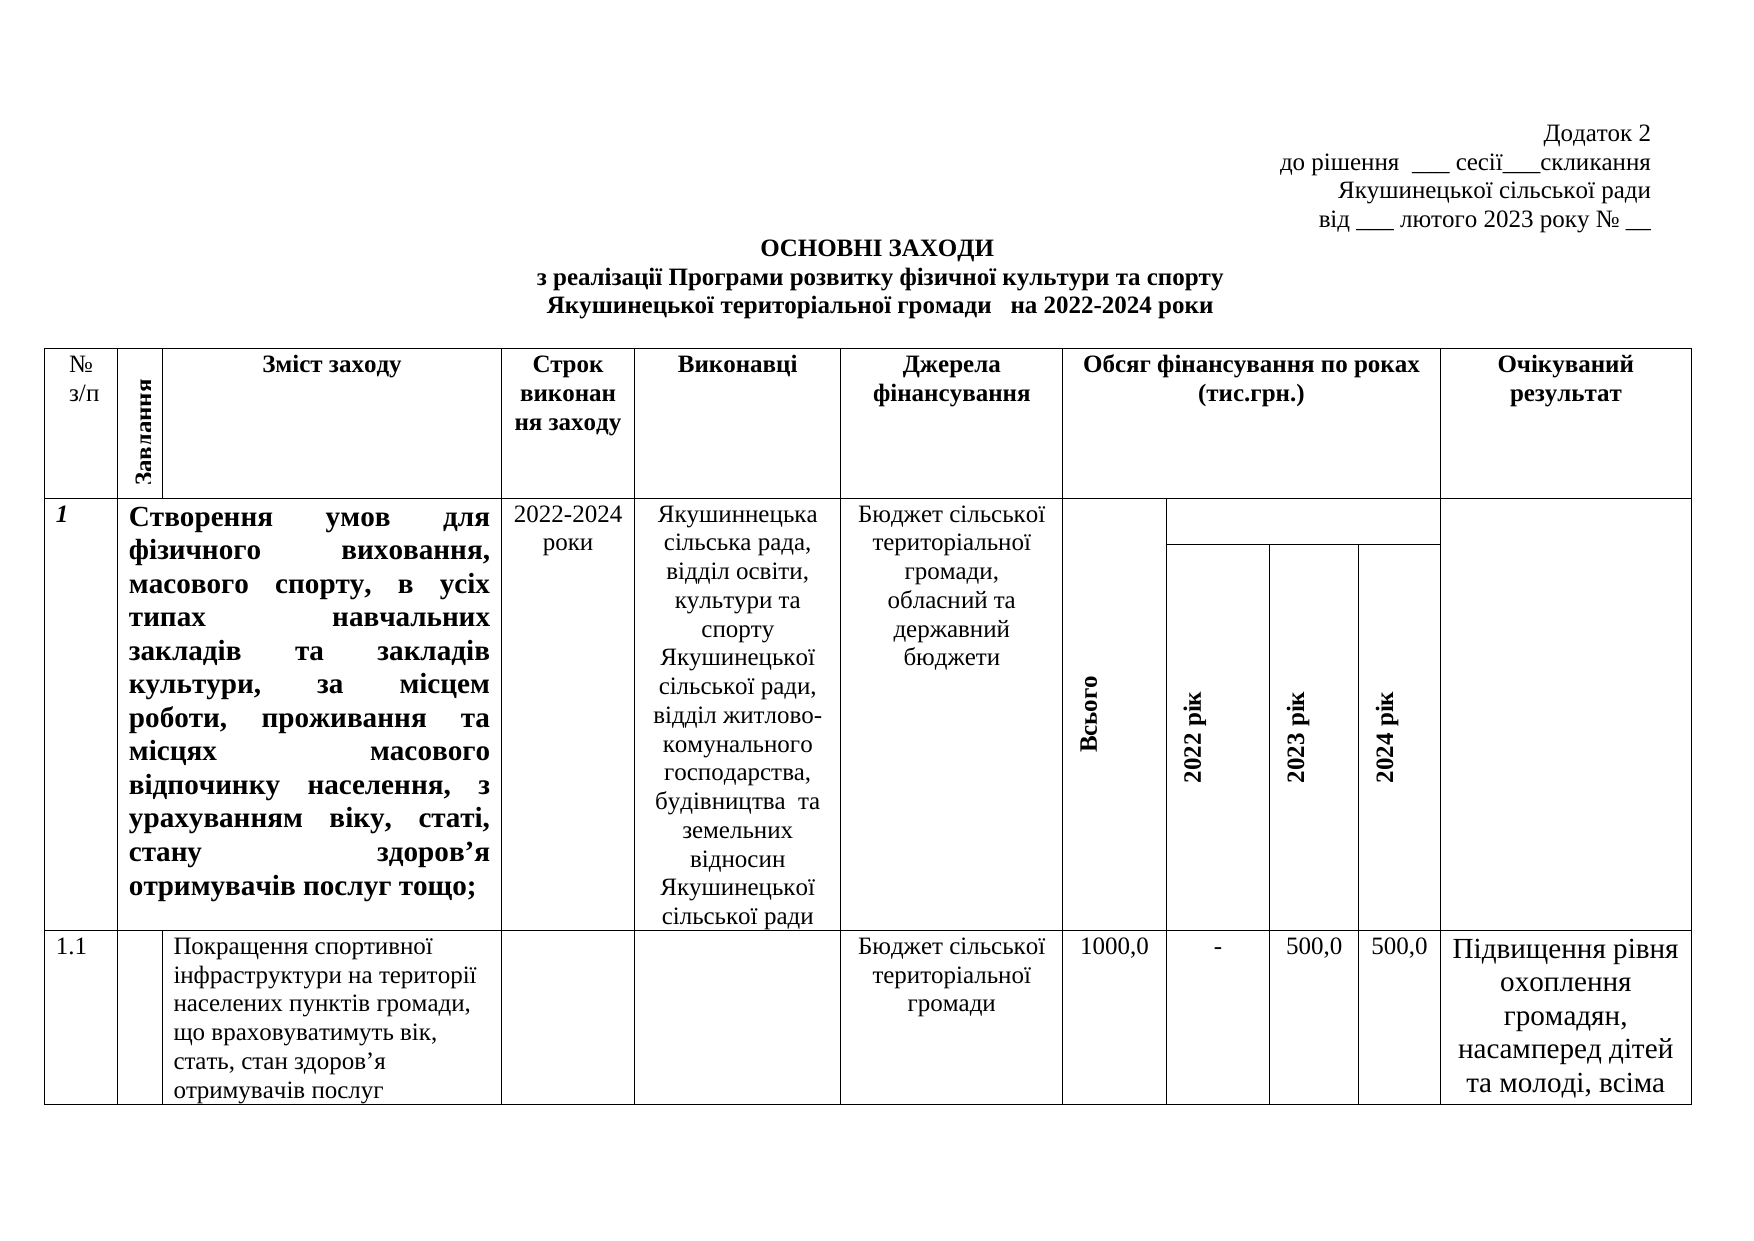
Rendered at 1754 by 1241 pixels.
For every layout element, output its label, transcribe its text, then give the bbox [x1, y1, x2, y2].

table_cell 2024 рік [1359, 545, 1440, 930]
table_cell [502, 931, 634, 1103]
text ОСНОВНІ ЗАХОДИ [118, 233, 1636, 262]
table_cell 500,0 [1359, 931, 1440, 1103]
text від ___ лютого 2023 року № __ [723, 204, 1651, 233]
table_header Строк виконання заходу [502, 349, 634, 498]
table_cell [635, 931, 840, 1103]
table_cell 2022 рік [1167, 545, 1269, 930]
table_cell - [1167, 931, 1269, 1103]
table_header № з/п [45, 349, 117, 498]
table_header Виконавці [635, 349, 840, 498]
table_cell Бюджет сільської територіальної громади, обласний та державний бюджети [841, 499, 1062, 930]
table_header Джерела фінансування [841, 349, 1062, 498]
table_cell Всього [1063, 499, 1166, 930]
table_cell 1.1 [45, 931, 117, 1103]
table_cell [1441, 931, 1691, 1103]
table_header Зміст заходу [163, 349, 501, 498]
table_cell 1000,0 [1063, 931, 1166, 1103]
text з реалізації Програми розвитку фізичної культури та спорту [118, 262, 1636, 291]
table_cell [118, 931, 162, 1103]
table_cell 2023 рік [1270, 545, 1358, 930]
table_cell Створення умов для фізичного виховання, масового спорту, в усіх типах навчальних закладів та закладів культури, за місцем роботи, проживання та місцях масового відпочинку населення, з урахуванням віку, статі, стану здоров’я отримувачів послуг тощо; [118, 499, 501, 930]
table_cell 1 [45, 499, 117, 930]
table_cell 2022-2024 роки [502, 499, 634, 930]
table_header Завдання [118, 349, 162, 498]
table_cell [841, 931, 1062, 1103]
table_cell [1441, 499, 1691, 930]
text Якушинецької територіальної громади на 2022-2024 роки [118, 291, 1636, 319]
text до рішення ___ сесії___скликання [723, 147, 1651, 176]
table_cell 500,0 [1270, 931, 1358, 1103]
table_cell [1167, 499, 1440, 544]
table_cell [163, 931, 501, 1103]
table_header Обсяг фінансування по роках (тис.грн.) [1063, 349, 1440, 498]
text Якушинецької сільської ради [723, 176, 1651, 204]
text Додаток 2 [118, 118, 1651, 147]
table_cell Якушиннецька сільська рада, відділ освіти, культури та спорту Якушинецької сільської ради, відділ житлово-комунального господарства, будівництва та земельних відносин Якушинецької сільської ради [635, 499, 840, 930]
table_header Очікуваний результат [1441, 349, 1691, 498]
